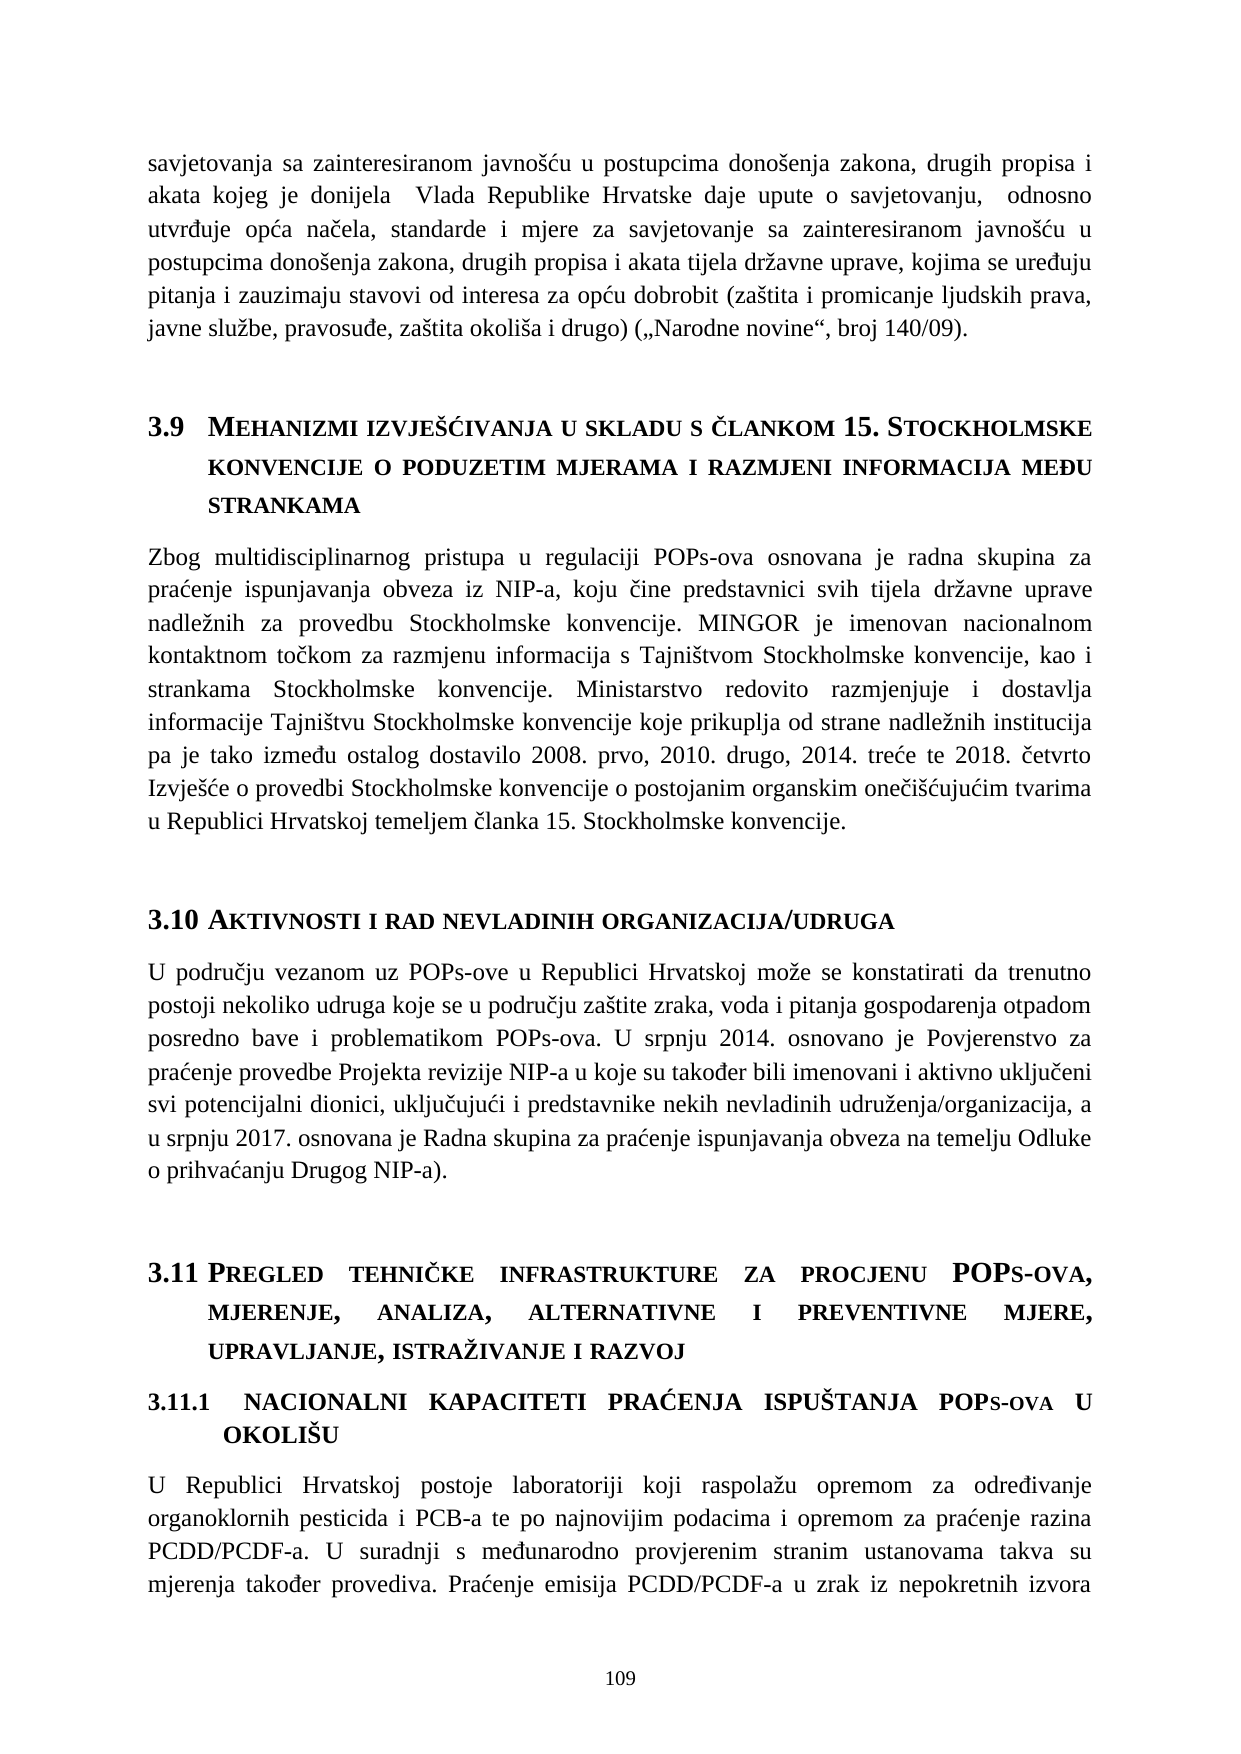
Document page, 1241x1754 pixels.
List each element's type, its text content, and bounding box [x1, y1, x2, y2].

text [148, 1470, 1093, 1598]
text U području vezanom uz POPs-ove u Republici Hrvatskoj može se konstatirati da trenutno postoji nekoliko udruga koje se u području zaštite zraka, voda i pitanja gospodarenja otpadom posredno bave i problematikom POPs-ova. U srpnju 2014. osnovano je Povjerenstvo za praćenje provedbe Projekta revizije NIP-a u koje su također bili imenovani i aktivno uključeni svi potencijalni dionici, uključujući i predstavnike nekih nevladinih udruženja/organizacija, a u srpnju 2017. osnovana je Radna skupina za praćenje ispunjavanja obveza na temelju Odluke o prihvaćanju Drugog NIP-a). [148, 957, 1093, 1184]
subtitle Pregled tehničke infrastrukture za procjenu POPs-ova, mjerenje, analiza, alternativne i preventivne mjere, upravljanje, istraživanje i razvoj [148, 1255, 1093, 1366]
text Zbog multidisciplinarnog pristupa u regulaciji POPs-ova osnovana je radna skupina za praćenje ispunjavanja obveza iz NIP-a, koju čine predstavnici svih tijela državne uprave nadležnih za provedbu Stockholmske konvencije. MINGOR je imenovan nacionalnom kontaktnom točkom za razmjenu informacija s Tajništvom Stockholmske konvencije, kao i strankama Stockholmske konvencije. Ministarstvo redovito razmjenjuje i dostavlja informacije Tajništvu Stockholmske konvencije koje prikuplja od strane nadležnih institucija pa je tako između ostalog dostavilo 2008. prvo, 2010. drugo, 2014. treće te 2018. četvrto Izvješće o provedbi Stockholmske konvencije o postojanim organskim onečišćujućim tvarima u Republici Hrvatskoj temeljem članka 15. Stockholmske konvencije. [148, 542, 1093, 834]
subtitle NACIONALNI KAPACITETI PRAĆENJA ISPUŠTANJA POPs-ova U OKOLIŠU [148, 1387, 1093, 1449]
subtitle Aktivnosti i rad nevladinih organizacija/udruga [148, 902, 1093, 936]
subtitle Mehanizmi izvješćivanja u skladu s člankom 15. Stockholmske konvencije o poduzetim mjerama i razmjeni informacija među strankama [148, 409, 1093, 520]
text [148, 148, 1093, 341]
